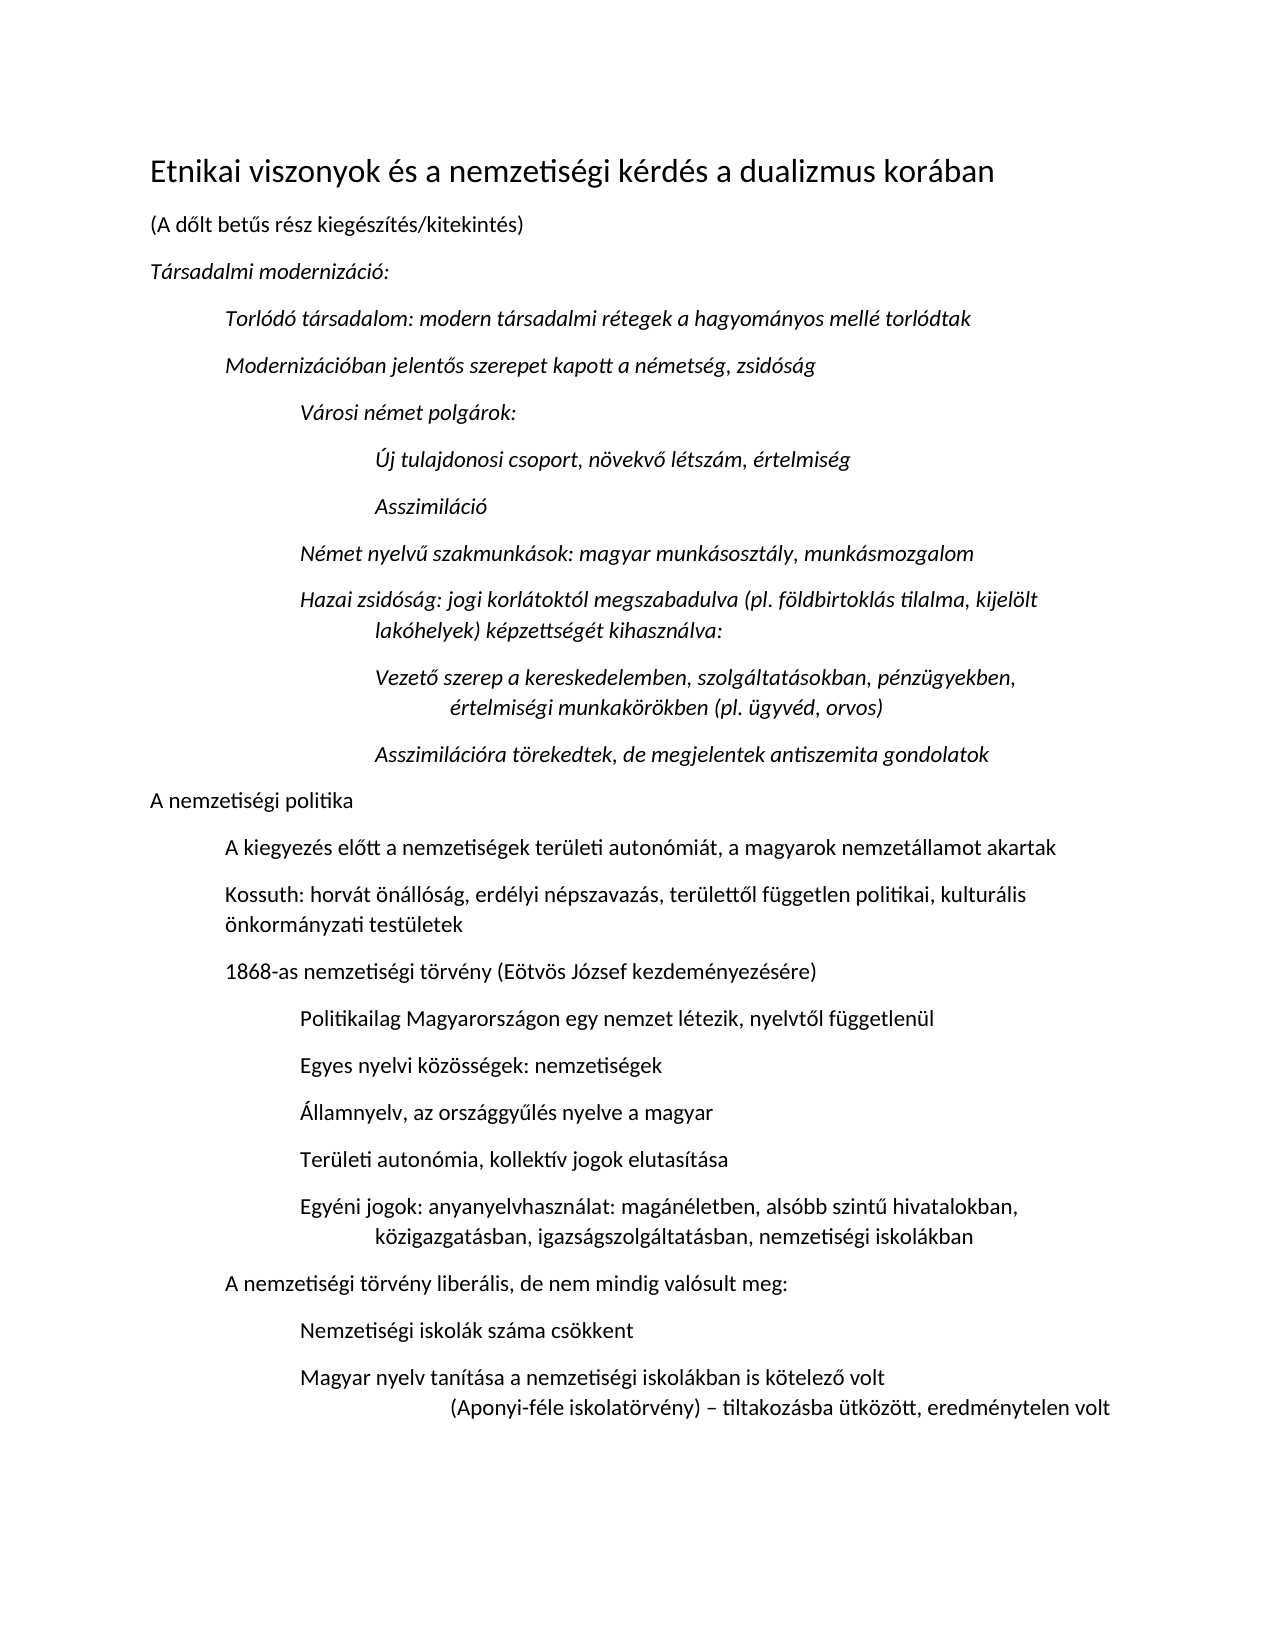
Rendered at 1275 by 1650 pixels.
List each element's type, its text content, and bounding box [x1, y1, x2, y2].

text Asszimilációra törekedtek, de megjelentek antiszemita gondolatok [150, 740, 1125, 768]
text Vezető szerep a kereskedelemben, szolgáltatásokban, pénzügyekben, értelmiségi munkakörökben (pl. ügyvéd, orvos) [150, 663, 1125, 721]
text Etnikai viszonyok és a nemzetiségi kérdés a dualizmus korában [150, 150, 1125, 191]
text Politikailag Magyarországon egy nemzet létezik, nyelvtől függetlenül [150, 1004, 1125, 1032]
text Nemzetiségi iskolák száma csökkent [150, 1316, 1125, 1344]
text Új tulajdonosi csoport, növekvő létszám, értelmiség [150, 445, 1125, 473]
text Magyar nyelv tanítása a nemzetiségi iskolákban is kötelező volt (Aponyi-féle iskolatörvény) – tiltakozásba ütközött, eredménytelen volt [150, 1363, 1125, 1421]
text A nemzetiségi politika [150, 787, 1125, 815]
text Városi német polgárok: [150, 398, 1125, 426]
text Modernizációban jelentős szerepet kapott a németség, zsidóság [150, 351, 1125, 379]
text Torlódó társadalom: modern társadalmi rétegek a hagyományos mellé torlódtak [150, 304, 1125, 332]
text 1868-as nemzetiségi törvény (Eötvös József kezdeményezésére) [150, 957, 1125, 986]
text A nemzetiségi törvény liberális, de nem mindig valósult meg: [150, 1269, 1125, 1297]
text Területi autonómia, kollektív jogok elutasítása [150, 1145, 1125, 1173]
text (A dőlt betűs rész kiegészítés/kitekintés) [150, 211, 1125, 239]
text Asszimiláció [150, 492, 1125, 520]
text Kossuth: horvát önállóság, erdélyi népszavazás, területtől független politikai, kulturális önkormányzati testületek [150, 880, 1125, 939]
text Társadalmi modernizáció: [150, 257, 1125, 286]
text A kiegyezés előtt a nemzetiségek területi autonómiát, a magyarok nemzetállamot akartak [150, 833, 1125, 862]
text Államnyelv, az országgyűlés nyelve a magyar [150, 1098, 1125, 1126]
text Hazai zsidóság: jogi korlátoktól megszabadulva (pl. földbirtoklás tilalma, kijelölt lakóhelyek) képzettségét kihasználva: [150, 586, 1125, 644]
text Német nyelvű szakmunkások: magyar munkásosztály, munkásmozgalom [150, 539, 1125, 567]
text Egyes nyelvi közösségek: nemzetiségek [150, 1051, 1125, 1079]
text Egyéni jogok: anyanyelvhasználat: magánéletben, alsóbb szintű hivatalokban, közigazgatásban, igazságszolgáltatásban, nemzetiségi iskolákban [150, 1192, 1125, 1250]
